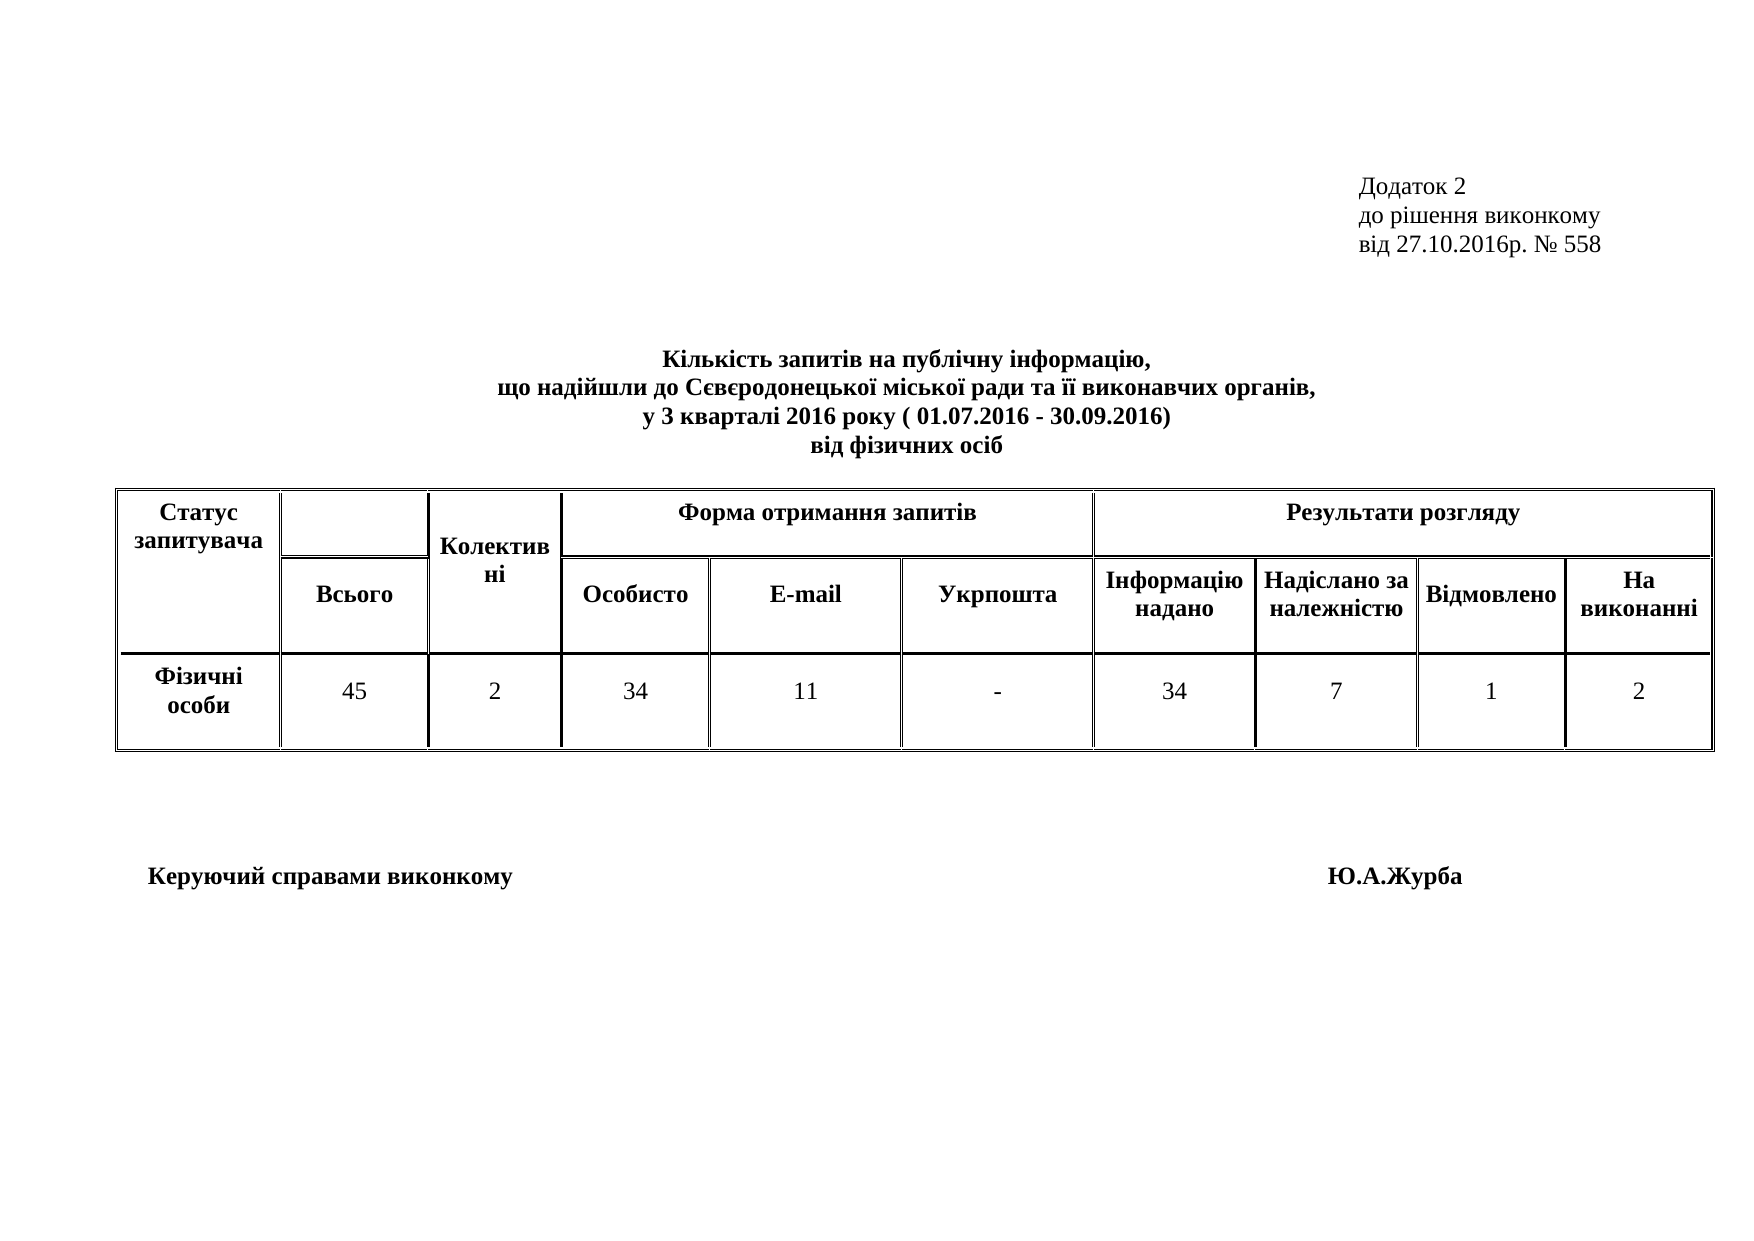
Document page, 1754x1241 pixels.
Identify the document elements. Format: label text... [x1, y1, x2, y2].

table_cell 2 [1565, 652, 1711, 749]
table_cell Всього [282, 559, 427, 652]
table_cell 1 [1418, 655, 1565, 749]
text Додаток 2 [1358, 171, 1665, 200]
table_cell 11 [710, 655, 901, 749]
text Кількість запитів на публічну інформацію, [148, 344, 1665, 372]
table_cell Особисто [563, 559, 708, 652]
table_cell Відмовлено [1419, 559, 1564, 652]
table_cell - [901, 655, 1093, 749]
text до рішення виконкому [1358, 200, 1665, 229]
table_cell Фізичні особи [118, 652, 281, 749]
text від фізичних осіб [148, 430, 1665, 459]
text від 27.10.2016р. № 558 [1358, 229, 1665, 257]
table_cell 2 [428, 655, 561, 749]
table_header [281, 489, 428, 555]
text що надійшли до Сєвєродонецької міської ради та її виконавчих органів, [148, 372, 1665, 401]
text у 3 кварталі 2016 року ( 01.07.2016 - 30.09.2016) [148, 401, 1665, 430]
table_header Форма отримання запитів [561, 491, 1093, 555]
table_cell 7 [1255, 655, 1417, 749]
table_cell Інформацію надано [1095, 559, 1254, 652]
table_cell Укрпошта [903, 559, 1092, 652]
table_cell На виконанні [1567, 555, 1712, 652]
table_cell Надіслано за належністю [1257, 559, 1416, 652]
table_header Результати розгляду [1094, 491, 1711, 555]
table_header Колективні [428, 491, 561, 652]
table_cell 34 [561, 655, 709, 749]
table_cell 34 [1094, 655, 1255, 749]
table_cell 45 [281, 655, 428, 749]
text Керуючий справами виконкому Ю.А.Журба [148, 861, 1665, 889]
table_header Статус запитувача [118, 491, 281, 652]
table_cell E-mail [711, 559, 900, 652]
